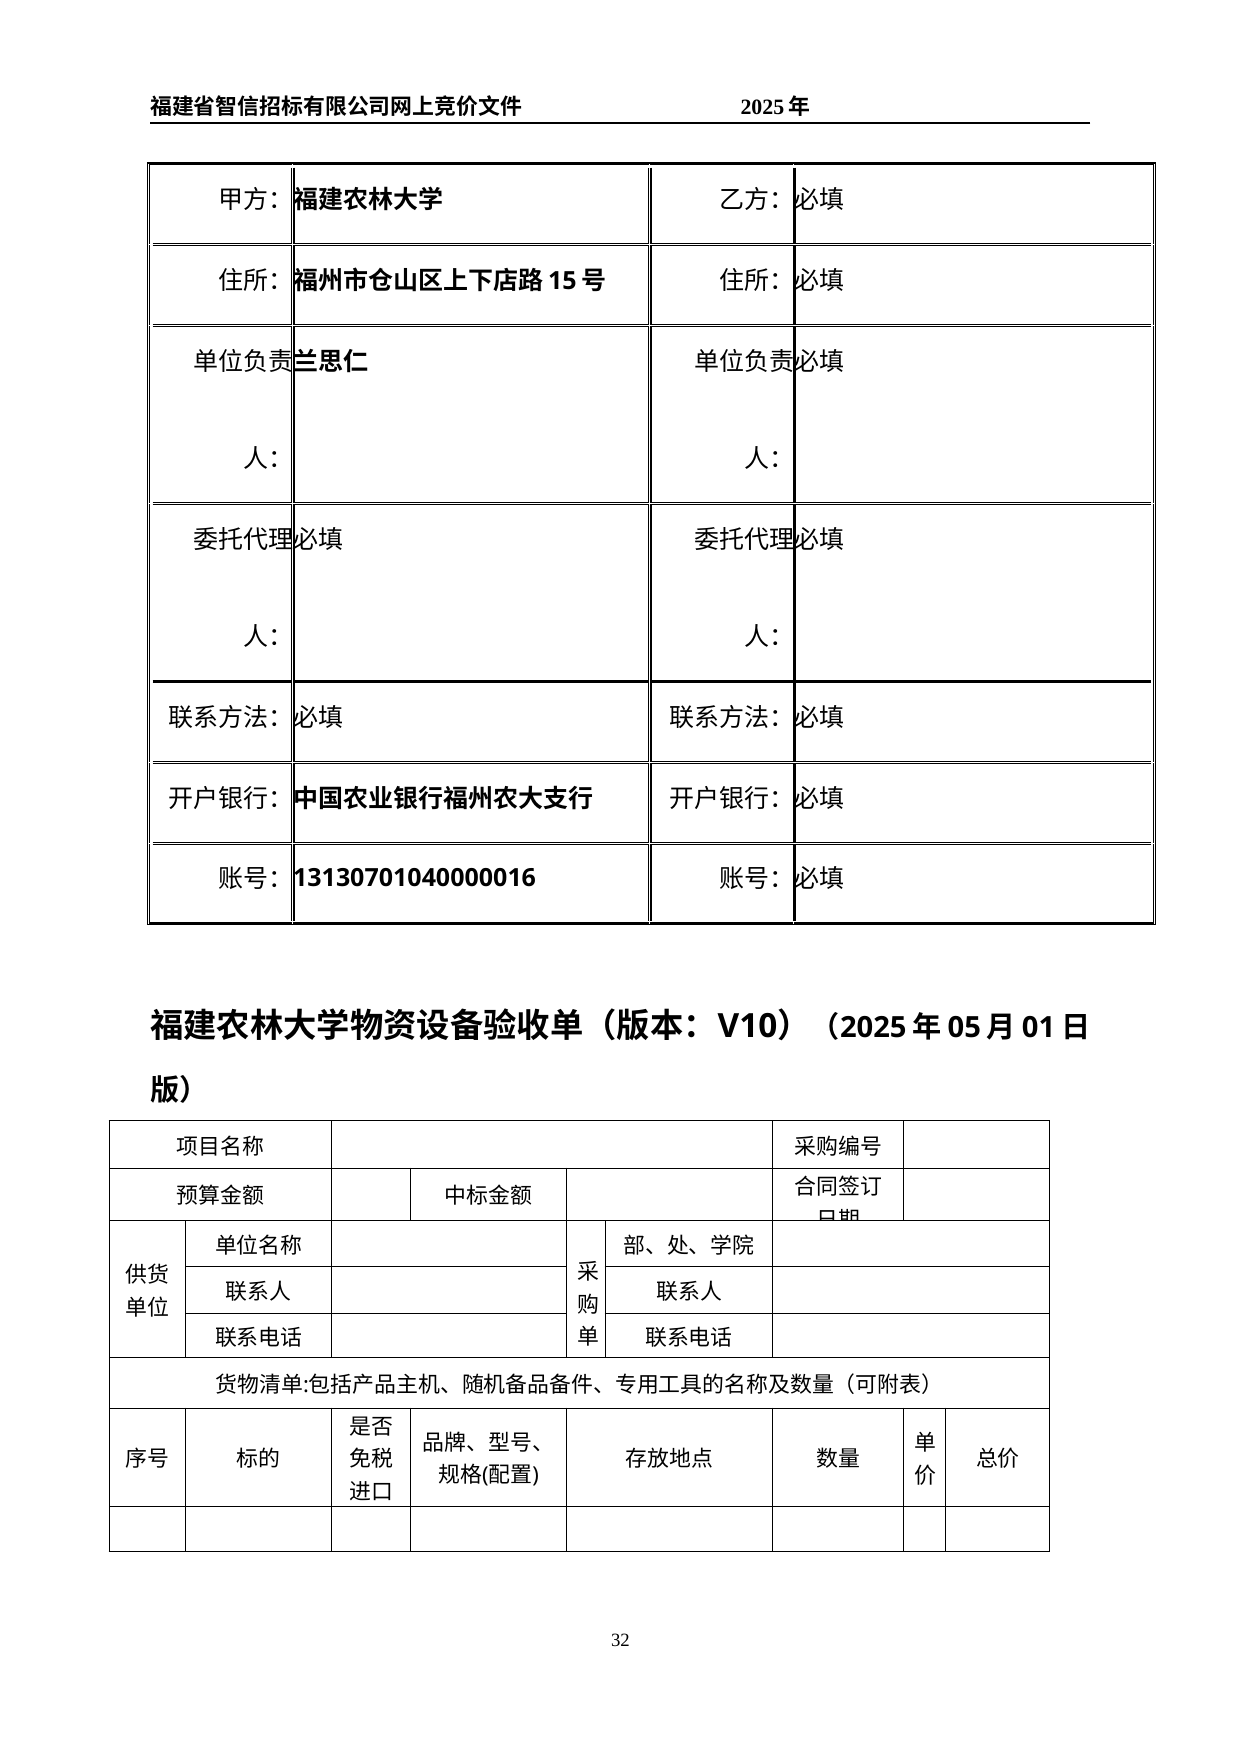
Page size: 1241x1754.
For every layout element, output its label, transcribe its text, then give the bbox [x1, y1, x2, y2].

table_cell 必填 [796, 680, 1153, 761]
table_cell [332, 1221, 566, 1266]
table_cell 联系方法： [150, 680, 291, 761]
table_cell 中国农业银行福州农大支行 [295, 764, 648, 841]
table_cell 必填 [794, 841, 1153, 922]
table_cell [332, 1267, 566, 1313]
table_cell 开户银行： [652, 764, 793, 841]
table_cell [332, 1314, 566, 1357]
table_cell 福州市仓山区上下店路15号 [295, 246, 648, 323]
table_cell [186, 1507, 331, 1551]
table_cell 必填 [794, 502, 1154, 680]
table_cell 开户银行： [149, 761, 293, 841]
table_cell 联系人 [186, 1267, 331, 1313]
table_cell [773, 1267, 1049, 1313]
table_cell 数量 [773, 1409, 903, 1506]
table_cell 标的 [186, 1409, 331, 1506]
table_cell 联系方法： [652, 683, 793, 761]
table_cell 账号： [150, 841, 293, 922]
table_cell 单位负责人： [150, 324, 291, 502]
table_cell [567, 1507, 772, 1551]
table_cell 联系电话 [186, 1314, 331, 1357]
table_cell [904, 1169, 1049, 1220]
table_cell 存放地点 [567, 1409, 772, 1506]
table_cell 预算金额 [110, 1169, 331, 1220]
table_cell 必填 [295, 505, 648, 680]
table_cell 联系人 [606, 1267, 772, 1313]
table_cell 货物清单:包括产品主机、随机备品备件、专用工具的名称及数量（可附表） [110, 1358, 1049, 1407]
table_cell [332, 1169, 410, 1220]
table_cell [773, 1221, 1049, 1266]
table_cell 必填 [796, 324, 1153, 502]
table_cell 单位负责人： [652, 327, 793, 502]
table_header [904, 1121, 1049, 1168]
table_header 甲方： [150, 164, 293, 243]
table_cell 部、处、学院 [606, 1221, 772, 1266]
table_cell [411, 1507, 566, 1551]
table_cell 单价 [904, 1409, 945, 1506]
table_header 项目名称 [110, 1121, 331, 1168]
table_cell 联系电话 [606, 1314, 772, 1357]
table_cell 住所： [652, 246, 793, 323]
table_cell 品牌、型号、规格(配置) [411, 1409, 566, 1506]
table_header 福建农林大学 [293, 164, 650, 243]
table_cell 必填 [794, 243, 1154, 323]
table_header 采购编号 [773, 1121, 903, 1168]
table_cell 单位名称 [186, 1221, 331, 1266]
table_cell 13130701040000016 [293, 841, 650, 922]
table_header 乙方： [650, 164, 794, 243]
table_header [332, 1121, 772, 1168]
table_cell 中标金额 [411, 1169, 566, 1220]
table_cell 总价 [946, 1409, 1049, 1506]
table_cell 合同签订日期 [773, 1169, 903, 1220]
table_cell 序号 [110, 1409, 185, 1506]
table_cell [567, 1169, 772, 1220]
table_cell 是否免税进口 [332, 1409, 410, 1506]
table_cell [946, 1507, 1049, 1551]
table_cell [904, 1507, 945, 1551]
table_cell 兰思仁 [295, 327, 648, 502]
text 福建农林大学物资设备验收单（版本：V10）（2025年05月01日版） [150, 990, 1090, 1120]
table_cell [773, 1314, 1049, 1357]
table_cell 委托代理人： [652, 505, 793, 680]
table_cell [773, 1507, 903, 1551]
table_cell 必填 [295, 683, 648, 761]
table_cell 供货 单位 [110, 1221, 185, 1357]
table_header 必填 [794, 165, 1153, 243]
table_cell 必填 [794, 761, 1154, 841]
table_cell 账号： [650, 845, 794, 922]
table_cell 委托代理人： [149, 502, 293, 680]
table_cell 住所： [149, 243, 293, 323]
table_cell [332, 1507, 410, 1551]
table_cell [110, 1507, 185, 1551]
table_cell 采购 单位 [567, 1221, 605, 1357]
